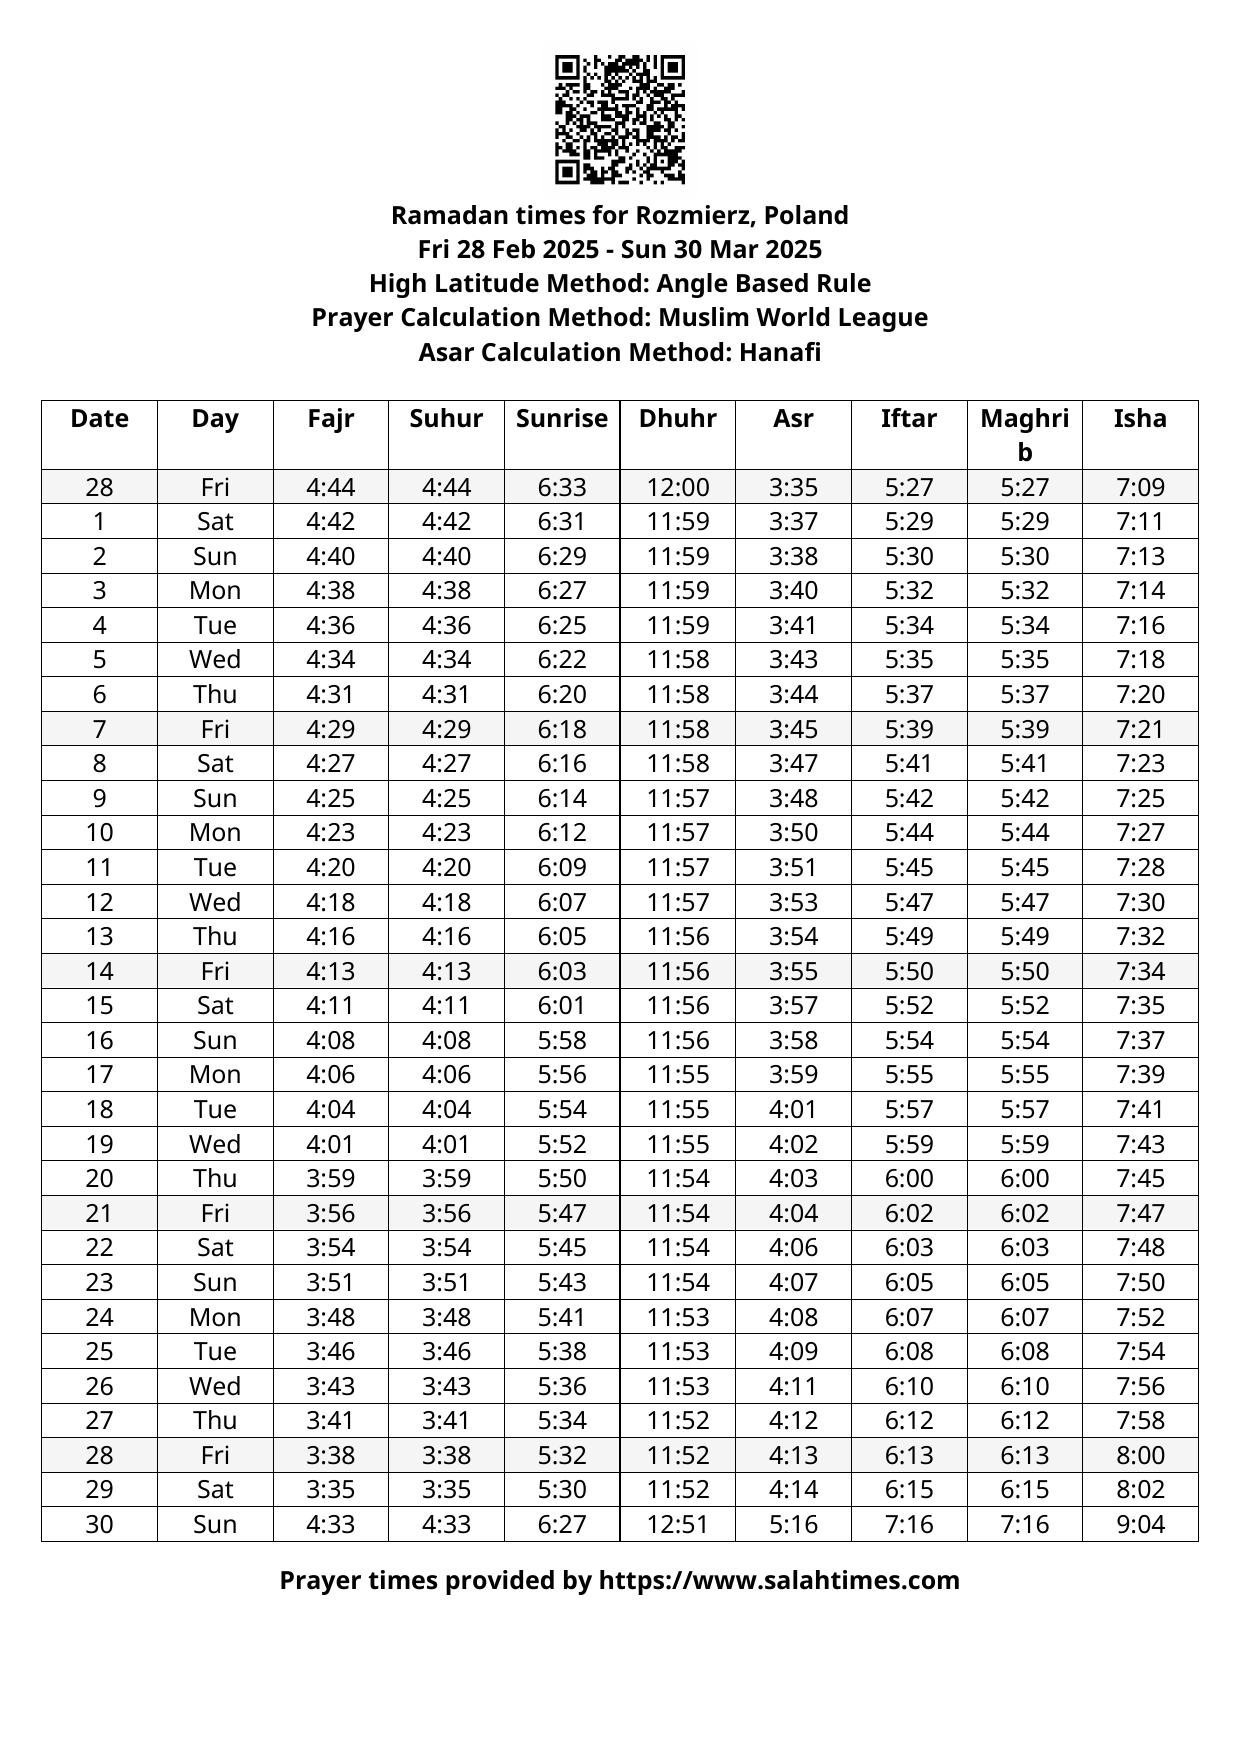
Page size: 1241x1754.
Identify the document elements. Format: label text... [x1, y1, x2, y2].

table_cell Wed [158, 885, 273, 918]
table_cell 3:41 [389, 1404, 504, 1437]
table_cell 4:09 [736, 1334, 851, 1368]
table_cell 7:23 [1083, 746, 1198, 780]
table_header Day [158, 401, 273, 469]
table_cell 7:45 [1083, 1161, 1198, 1195]
table_cell 12 [42, 885, 157, 918]
table_cell 11:57 [621, 816, 735, 849]
table_cell 7:52 [1083, 1300, 1198, 1333]
table_cell 3:37 [736, 504, 851, 538]
table_cell 4:27 [274, 746, 388, 780]
table_cell 5:29 [968, 504, 1082, 538]
table_cell 6:00 [852, 1161, 967, 1195]
table_cell 5:52 [505, 1127, 619, 1160]
table_cell Fri [158, 712, 273, 745]
table_cell 4:13 [274, 954, 388, 987]
table_cell 11:54 [621, 1265, 735, 1299]
table_cell 4:04 [389, 1092, 504, 1126]
table_cell 11:54 [621, 1231, 735, 1264]
table_cell 5:35 [968, 643, 1082, 676]
text Ramadan times for Rozmierz, Poland [42, 198, 1198, 232]
table_cell Thu [158, 919, 273, 953]
table_cell 3:43 [736, 643, 851, 676]
table_cell 4:18 [389, 885, 504, 918]
table_cell 5:32 [505, 1438, 619, 1472]
table_cell 4:12 [736, 1404, 851, 1437]
table_cell 6:25 [505, 608, 619, 642]
table_cell 4:03 [736, 1161, 851, 1195]
table_cell 4:11 [736, 1369, 851, 1402]
table_header Suhur [389, 401, 504, 469]
table_cell 5:34 [852, 608, 967, 642]
table_cell 7:37 [1083, 1023, 1198, 1057]
table_cell Sat [158, 504, 273, 538]
table_cell 3:53 [736, 885, 851, 918]
table_cell 7:16 [1083, 608, 1198, 642]
table_cell Fri [158, 1196, 273, 1229]
table_cell 11:56 [621, 1023, 735, 1057]
table_cell 14 [42, 954, 157, 987]
table_cell Thu [158, 1404, 273, 1437]
table_cell 5:55 [852, 1058, 967, 1091]
table_cell 5:56 [505, 1058, 619, 1091]
table_cell 5:50 [505, 1161, 619, 1195]
table_cell Wed [158, 643, 273, 676]
table_cell Wed [158, 1369, 273, 1402]
table_cell 3:55 [736, 954, 851, 987]
table_cell 7:30 [1083, 885, 1198, 918]
table_cell 4:31 [274, 677, 388, 711]
table_cell 3:43 [389, 1369, 504, 1402]
table_cell Sat [158, 746, 273, 780]
table_cell 18 [42, 1092, 157, 1126]
table_cell 4:27 [389, 746, 504, 780]
table_cell 5:34 [505, 1404, 619, 1437]
table_cell 4:02 [736, 1127, 851, 1160]
table_cell 4:23 [274, 816, 388, 849]
table_header Sunrise [505, 401, 619, 469]
table_cell 6:13 [852, 1438, 967, 1472]
table_cell 6:09 [505, 850, 619, 884]
table_cell 4:38 [389, 574, 504, 607]
table_cell 11:56 [621, 919, 735, 953]
table_cell 3:56 [274, 1196, 388, 1229]
table_cell Wed [158, 1127, 273, 1160]
table_cell 3:56 [389, 1196, 504, 1229]
table_cell 5 [42, 643, 157, 676]
table_cell 4:25 [389, 781, 504, 814]
table_cell 5:41 [968, 746, 1082, 780]
table_cell 7:25 [1083, 781, 1198, 814]
table_cell 12:00 [621, 470, 735, 503]
table_cell 5:42 [852, 781, 967, 814]
table_cell 4:16 [389, 919, 504, 953]
table_cell 5:59 [968, 1127, 1082, 1160]
table_cell 11:56 [621, 989, 735, 1022]
table_cell 4:08 [274, 1023, 388, 1057]
table_cell 7:20 [1083, 677, 1198, 711]
table_cell 6:10 [852, 1369, 967, 1402]
text High Latitude Method: Angle Based Rule [42, 266, 1198, 300]
table_cell 3:59 [274, 1161, 388, 1195]
table_cell 5:59 [852, 1127, 967, 1160]
table_cell 3:35 [389, 1473, 504, 1506]
table_cell 6 [42, 677, 157, 711]
table_cell 7 [42, 712, 157, 745]
table_cell 6:03 [505, 954, 619, 987]
table_cell 4:08 [736, 1300, 851, 1333]
table_header Asr [736, 401, 851, 469]
table_cell 11:55 [621, 1092, 735, 1126]
table_cell 11:54 [621, 1196, 735, 1229]
table_cell 5:55 [968, 1058, 1082, 1091]
table_cell 12:51 [621, 1507, 735, 1541]
table_cell 8:00 [1083, 1438, 1198, 1472]
table_cell 5:36 [505, 1369, 619, 1402]
table_header Isha [1083, 401, 1198, 469]
table_cell 7:18 [1083, 643, 1198, 676]
table_cell 3:41 [274, 1404, 388, 1437]
table_cell Sat [158, 1231, 273, 1264]
table_cell 5:38 [505, 1334, 619, 1368]
table_cell 4:29 [274, 712, 388, 745]
table_cell 11:57 [621, 850, 735, 884]
table_cell 11:58 [621, 677, 735, 711]
table_cell Mon [158, 574, 273, 607]
table_cell 25 [42, 1334, 157, 1368]
table_cell 20 [42, 1161, 157, 1195]
table_cell 7:48 [1083, 1231, 1198, 1264]
table_cell 7:16 [852, 1507, 967, 1541]
table_cell 11:59 [621, 539, 735, 572]
table_cell 27 [42, 1404, 157, 1437]
table_cell 3:47 [736, 746, 851, 780]
table_cell 5:50 [968, 954, 1082, 987]
table_cell 5:57 [852, 1092, 967, 1126]
table_cell 3:38 [389, 1438, 504, 1472]
table_cell 7:32 [1083, 919, 1198, 953]
table_cell 5:27 [852, 470, 967, 503]
table_cell 2 [42, 539, 157, 572]
table_cell 5:34 [968, 608, 1082, 642]
table_cell 6:29 [505, 539, 619, 572]
table_cell 5:39 [968, 712, 1082, 745]
table_cell 5:41 [852, 746, 967, 780]
table_cell 5:16 [736, 1507, 851, 1541]
table_cell 6:27 [505, 1507, 619, 1541]
table_cell 6:07 [968, 1300, 1082, 1333]
table_cell 5:45 [852, 850, 967, 884]
table_cell 5:44 [968, 816, 1082, 849]
table_cell 9 [42, 781, 157, 814]
table_cell Sat [158, 1473, 273, 1506]
table_cell 5:52 [968, 989, 1082, 1022]
table_cell 11:55 [621, 1058, 735, 1091]
table_cell 22 [42, 1231, 157, 1264]
table_header Dhuhr [621, 401, 735, 469]
table_cell 6:15 [968, 1473, 1082, 1506]
table_cell 3:46 [389, 1334, 504, 1368]
table_cell 3:50 [736, 816, 851, 849]
table_cell 5:52 [852, 989, 967, 1022]
table_cell Fri [158, 470, 273, 503]
table_cell 4:18 [274, 885, 388, 918]
table_cell 4:31 [389, 677, 504, 711]
table_cell 5:45 [505, 1231, 619, 1264]
table_cell 3:57 [736, 989, 851, 1022]
table_cell 7:14 [1083, 574, 1198, 607]
table_cell 4:04 [736, 1196, 851, 1229]
table_cell Sat [158, 989, 273, 1022]
table_cell 13 [42, 919, 157, 953]
table_cell 3:59 [389, 1161, 504, 1195]
table_cell 4:36 [274, 608, 388, 642]
table_cell 15 [42, 989, 157, 1022]
table_cell 5:45 [968, 850, 1082, 884]
table_cell Sun [158, 781, 273, 814]
table_cell 6:07 [505, 885, 619, 918]
table_cell 6:02 [968, 1196, 1082, 1229]
table_cell 8 [42, 746, 157, 780]
table_cell 6:05 [505, 919, 619, 953]
text Prayer Calculation Method: Muslim World League [42, 300, 1198, 334]
table_cell 4:04 [274, 1092, 388, 1126]
table_cell 28 [42, 1438, 157, 1472]
table_cell 3:48 [389, 1300, 504, 1333]
table_cell 6:16 [505, 746, 619, 780]
table_cell 4:44 [274, 470, 388, 503]
table_cell 4:06 [389, 1058, 504, 1091]
table_cell 4:07 [736, 1265, 851, 1299]
table_cell Fri [158, 954, 273, 987]
table_cell 4:44 [389, 470, 504, 503]
table_cell 6:01 [505, 989, 619, 1022]
table_cell 3:35 [274, 1473, 388, 1506]
table_cell 5:32 [968, 574, 1082, 607]
table_cell 3:38 [274, 1438, 388, 1472]
table_cell 4:42 [389, 504, 504, 538]
table_cell 4:13 [736, 1438, 851, 1472]
table_cell 3:43 [274, 1369, 388, 1402]
table_cell 3:51 [736, 850, 851, 884]
table_cell 5:32 [852, 574, 967, 607]
table_header Iftar [852, 401, 967, 469]
table_cell 4:33 [389, 1507, 504, 1541]
table_cell 7:58 [1083, 1404, 1198, 1437]
table_cell 4:20 [389, 850, 504, 884]
table_cell 11:58 [621, 712, 735, 745]
table_cell 6:14 [505, 781, 619, 814]
table_cell 5:49 [852, 919, 967, 953]
table_cell 11:59 [621, 574, 735, 607]
table_cell 5:37 [968, 677, 1082, 711]
table_cell 4:13 [389, 954, 504, 987]
table_cell 6:27 [505, 574, 619, 607]
table_cell Mon [158, 1058, 273, 1091]
table_cell 7:41 [1083, 1092, 1198, 1126]
table_cell 4:42 [274, 504, 388, 538]
table_cell 7:27 [1083, 816, 1198, 849]
table_cell Mon [158, 1300, 273, 1333]
table_cell 7:56 [1083, 1369, 1198, 1402]
table_cell Sun [158, 1265, 273, 1299]
table_cell 11:56 [621, 954, 735, 987]
table_cell 11:53 [621, 1369, 735, 1402]
table_cell 4:01 [389, 1127, 504, 1160]
table_cell 3:35 [736, 470, 851, 503]
table_cell 7:11 [1083, 504, 1198, 538]
table_cell 3:51 [274, 1265, 388, 1299]
table_cell 5:49 [968, 919, 1082, 953]
table_cell 6:02 [852, 1196, 967, 1229]
table_cell 23 [42, 1265, 157, 1299]
table_cell 5:58 [505, 1023, 619, 1057]
table_cell 5:37 [852, 677, 967, 711]
table_cell 4 [42, 608, 157, 642]
table_cell 11:57 [621, 781, 735, 814]
table_cell 19 [42, 1127, 157, 1160]
table_cell 11:59 [621, 608, 735, 642]
table_cell 11:54 [621, 1161, 735, 1195]
table_cell 5:50 [852, 954, 967, 987]
table_cell 6:00 [968, 1161, 1082, 1195]
table_cell 8:02 [1083, 1473, 1198, 1506]
table_header Maghrib [968, 401, 1082, 469]
table_cell 5:57 [968, 1092, 1082, 1126]
table_cell 4:01 [274, 1127, 388, 1160]
table_cell 6:07 [852, 1300, 967, 1333]
table_cell 5:44 [852, 816, 967, 849]
table_cell 11:55 [621, 1127, 735, 1160]
table_cell 7:50 [1083, 1265, 1198, 1299]
table_cell 5:47 [505, 1196, 619, 1229]
table_cell 5:47 [968, 885, 1082, 918]
table_cell 5:30 [968, 539, 1082, 572]
table_cell 6:12 [505, 816, 619, 849]
table_cell 11:57 [621, 885, 735, 918]
table_cell 26 [42, 1369, 157, 1402]
table_cell 4:38 [274, 574, 388, 607]
table_cell 4:06 [736, 1231, 851, 1264]
table_cell 6:12 [968, 1404, 1082, 1437]
text Fri 28 Feb 2025 - Sun 30 Mar 2025 [42, 232, 1198, 266]
table_cell 3:41 [736, 608, 851, 642]
table_cell 3:38 [736, 539, 851, 572]
table_cell 6:05 [968, 1265, 1082, 1299]
text Asar Calculation Method: Hanafi [42, 334, 1198, 368]
table_cell 4:11 [274, 989, 388, 1022]
table_cell 5:54 [852, 1023, 967, 1057]
table_cell 7:43 [1083, 1127, 1198, 1160]
table_cell 7:35 [1083, 989, 1198, 1022]
table_cell 11:58 [621, 643, 735, 676]
table_cell Mon [158, 816, 273, 849]
table_cell 6:08 [968, 1334, 1082, 1368]
table_header Fajr [274, 401, 388, 469]
table_cell 5:54 [505, 1092, 619, 1126]
table_cell 11:53 [621, 1300, 735, 1333]
table_cell 11:52 [621, 1473, 735, 1506]
table_cell 6:13 [968, 1438, 1082, 1472]
table_cell 6:33 [505, 470, 619, 503]
table_cell 6:18 [505, 712, 619, 745]
table_cell 7:39 [1083, 1058, 1198, 1091]
table_cell 6:05 [852, 1265, 967, 1299]
table_cell 4:29 [389, 712, 504, 745]
table_cell Tue [158, 1092, 273, 1126]
table_cell 6:03 [852, 1231, 967, 1264]
table_cell 4:01 [736, 1092, 851, 1126]
table_cell 7:21 [1083, 712, 1198, 745]
table_cell Tue [158, 850, 273, 884]
table_cell Tue [158, 608, 273, 642]
table_cell 5:47 [852, 885, 967, 918]
table_cell 4:23 [389, 816, 504, 849]
table_cell 7:28 [1083, 850, 1198, 884]
table_cell 3:46 [274, 1334, 388, 1368]
table_cell 7:47 [1083, 1196, 1198, 1229]
table_cell 11:53 [621, 1334, 735, 1368]
table_cell 7:16 [968, 1507, 1082, 1541]
table_cell 4:08 [389, 1023, 504, 1057]
table_cell 1 [42, 504, 157, 538]
table_cell 5:41 [505, 1300, 619, 1333]
table_cell 4:34 [389, 643, 504, 676]
table_cell 3:54 [736, 919, 851, 953]
table_cell 5:43 [505, 1265, 619, 1299]
table_cell 5:29 [852, 504, 967, 538]
table_cell Thu [158, 677, 273, 711]
table_cell 4:06 [274, 1058, 388, 1091]
table_cell 9:04 [1083, 1507, 1198, 1541]
table_cell 4:25 [274, 781, 388, 814]
table_cell Thu [158, 1161, 273, 1195]
table_cell 6:22 [505, 643, 619, 676]
table_cell 3:54 [274, 1231, 388, 1264]
table_cell Sun [158, 1507, 273, 1541]
table_cell 7:54 [1083, 1334, 1198, 1368]
table_cell 3:54 [389, 1231, 504, 1264]
table_cell Fri [158, 1438, 273, 1472]
table_cell 11:52 [621, 1404, 735, 1437]
table_cell 4:20 [274, 850, 388, 884]
table_cell 4:40 [274, 539, 388, 572]
table_cell 3:48 [274, 1300, 388, 1333]
table_cell 5:30 [852, 539, 967, 572]
table_cell Sun [158, 1023, 273, 1057]
table_cell 5:35 [852, 643, 967, 676]
table_cell 11:58 [621, 746, 735, 780]
table_cell 7:13 [1083, 539, 1198, 572]
table_cell Tue [158, 1334, 273, 1368]
table_cell 3:51 [389, 1265, 504, 1299]
table_cell 16 [42, 1023, 157, 1057]
table_cell 6:08 [852, 1334, 967, 1368]
table_cell 11:52 [621, 1438, 735, 1472]
table_cell 4:34 [274, 643, 388, 676]
table_cell 3:40 [736, 574, 851, 607]
table_cell 10 [42, 816, 157, 849]
table_cell 5:54 [968, 1023, 1082, 1057]
table_cell 7:09 [1083, 470, 1198, 503]
table_cell 4:33 [274, 1507, 388, 1541]
table_cell 6:20 [505, 677, 619, 711]
table_cell 5:30 [505, 1473, 619, 1506]
table_cell 4:14 [736, 1473, 851, 1506]
table_cell 5:42 [968, 781, 1082, 814]
picture [542, 41, 699, 198]
table_cell 5:39 [852, 712, 967, 745]
table_cell 4:40 [389, 539, 504, 572]
table_cell 24 [42, 1300, 157, 1333]
table_cell 6:10 [968, 1369, 1082, 1402]
table_cell 6:15 [852, 1473, 967, 1506]
table_cell 30 [42, 1507, 157, 1541]
table_cell 4:11 [389, 989, 504, 1022]
table_header Date [42, 401, 157, 469]
table_cell 6:12 [852, 1404, 967, 1437]
table_cell Sun [158, 539, 273, 572]
table_cell 4:36 [389, 608, 504, 642]
table_cell 3 [42, 574, 157, 607]
table_cell 3:48 [736, 781, 851, 814]
table_cell 11 [42, 850, 157, 884]
table_cell 3:44 [736, 677, 851, 711]
table_cell 7:34 [1083, 954, 1198, 987]
text Prayer times provided by https://www.salahtimes.com [42, 1563, 1198, 1597]
table_cell 28 [42, 470, 157, 503]
table_cell 17 [42, 1058, 157, 1091]
table_cell 11:59 [621, 504, 735, 538]
table_cell 5:27 [968, 470, 1082, 503]
table_cell 21 [42, 1196, 157, 1229]
table_cell 3:45 [736, 712, 851, 745]
table_cell 3:59 [736, 1058, 851, 1091]
table_cell 6:03 [968, 1231, 1082, 1264]
table_cell 3:58 [736, 1023, 851, 1057]
table_cell 6:31 [505, 504, 619, 538]
table_cell 4:16 [274, 919, 388, 953]
table_cell 29 [42, 1473, 157, 1506]
